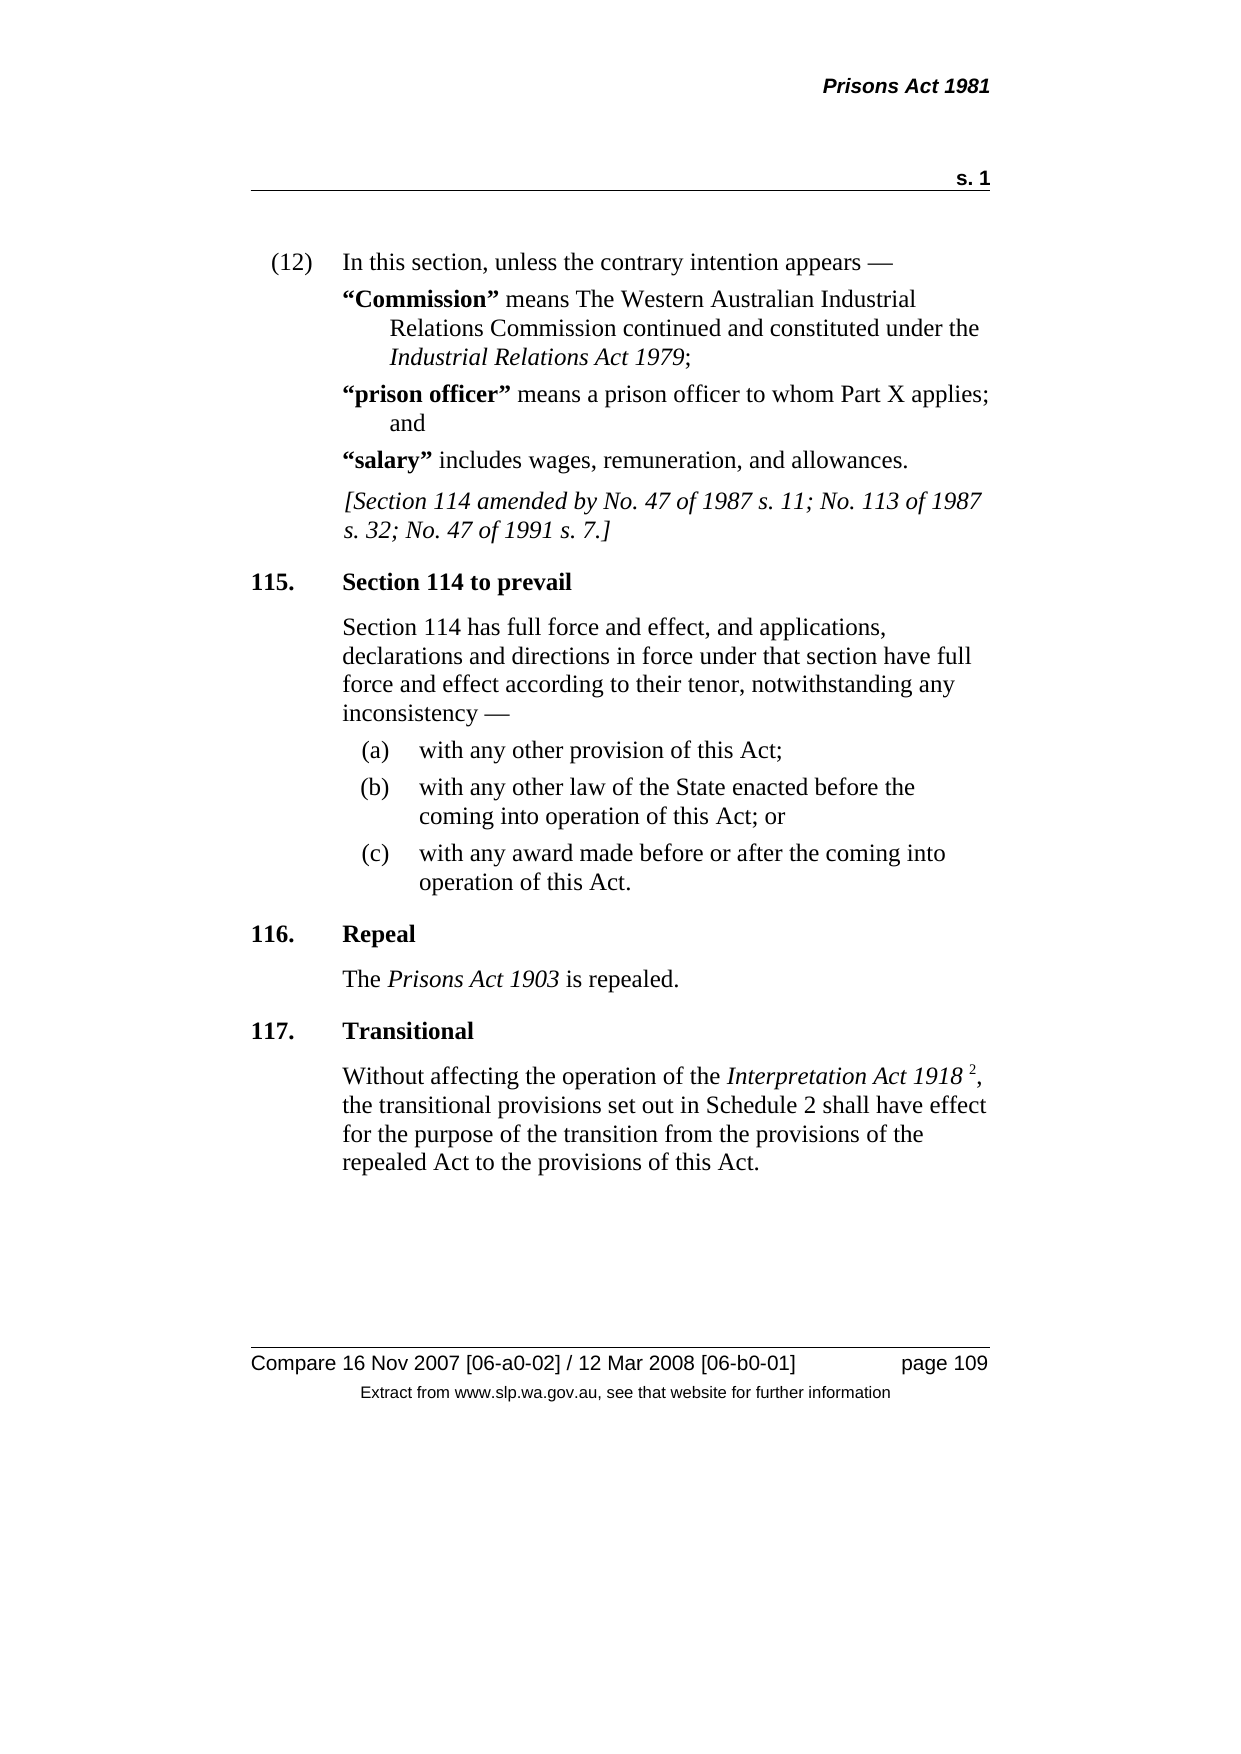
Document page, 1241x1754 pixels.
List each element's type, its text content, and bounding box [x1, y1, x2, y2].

text (12) In this section, unless the contrary intention appears — [251, 247, 990, 276]
text (b) with any other law of the State enacted before the coming into operation of this Act; or [251, 772, 990, 830]
text [Section 114 amended by No. 47 of 1987 s. 11; No. 113 of 1987 s. 32; No. 47 of 1991 s. 7.] [251, 486, 990, 544]
text (c) with any award made before or after the coming into operation of this Act. [251, 838, 990, 896]
text Section 114 has full force and effect, and applications, declarations and directions in force under that section have full force and effect according to their tenor, notwithstanding any inconsistency — [251, 612, 990, 727]
subtitle 117. Transitional [251, 1016, 990, 1044]
text (a) with any other provision of this Act; [251, 735, 990, 764]
text “salary” includes wages, remuneration, and allowances. [251, 445, 990, 474]
text “prison officer” means a prison officer to whom Part X applies; and [251, 379, 990, 437]
subtitle 116. Repeal [251, 919, 990, 947]
text The Prisons Act 1903 is repealed. [251, 964, 990, 993]
text Without affecting the operation of the Interpretation Act 1918 2, the transitional provisions set out in Schedule 2 shall have effect for the purpose of the transition from the provisions of the repealed Act to the provisions of this Act. [251, 1061, 990, 1176]
text “Commission” means The Western Australian Industrial Relations Commission continued and constituted under the Industrial Relations Act 1979; [251, 284, 990, 371]
subtitle 115. Section 114 to prevail [251, 567, 990, 595]
